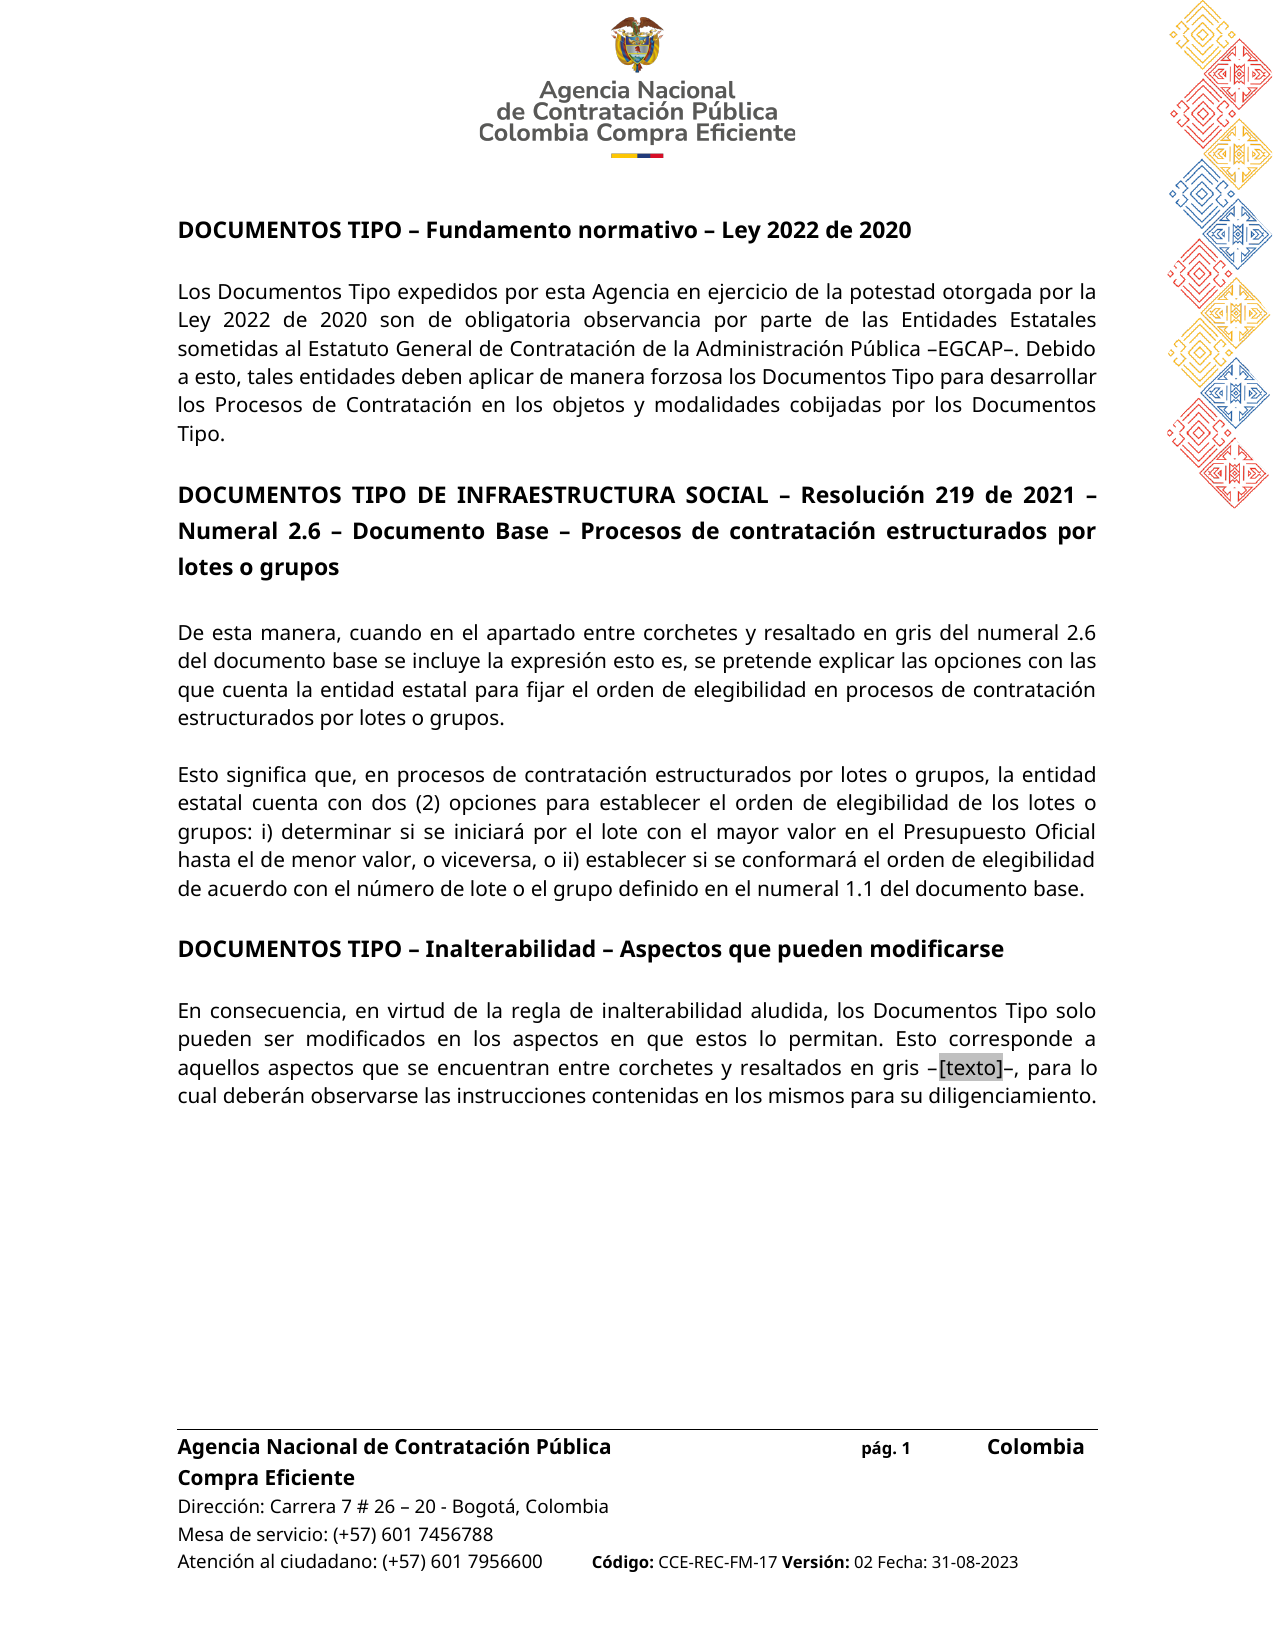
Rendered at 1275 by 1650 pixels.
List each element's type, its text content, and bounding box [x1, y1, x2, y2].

text En consecuencia, en virtud de la regla de inalterabilidad aludida, los Documentos Tipo solo pueden ser modificados en los aspectos en que estos lo permitan. Esto corresponde a aquellos aspectos que se encuentran entre corchetes y resaltados en gris –[texto]–, para lo cual deberán observarse las instrucciones contenidas en los mismos para su diligenciamiento. [177, 996, 1098, 1110]
picture [479, 17, 796, 158]
text DOCUMENTOS TIPO – Inalterabilidad – Aspectos que pueden modificarse [177, 933, 1098, 965]
text De esta manera, cuando en el apartado entre corchetes y resaltado en gris del numeral 2.6 del documento base se incluye la expresión esto es, se pretende explicar las opciones con las que cuenta la entidad estatal para fijar el orden de elegibilidad en procesos de contratación estructurados por lotes o grupos. [177, 618, 1098, 732]
text Los Documentos Tipo expedidos por esta Agencia en ejercicio de la potestad otorgada por la Ley 2022 de 2020 son de obligatoria observancia por parte de las Entidades Estatales sometidas al Estatuto General de Contratación de la Administración Pública –EGCAP–. Debido a esto, tales entidades deben aplicar de manera forzosa los Documentos Tipo para desarrollar los Procesos de Contratación en los objetos y modalidades cobijadas por los Documentos Tipo. [177, 277, 1098, 447]
picture [1165, 0, 1272, 506]
text DOCUMENTOS TIPO DE INFRAESTRUCTURA SOCIAL – Resolución 219 de 2021 – Numeral 2.6 – Documento Base – Procesos de contratación estructurados por lotes o grupos [177, 479, 1098, 582]
text Esto significa que, en procesos de contratación estructurados por lotes o grupos, la entidad estatal cuenta con dos (2) opciones para establecer el orden de elegibilidad de los lotes o grupos: i) determinar si se iniciará por el lote con el mayor valor en el Presupuesto Oficial hasta el de menor valor, o viceversa, o ii) establecer si se conformará el orden de elegibilidad de acuerdo con el número de lote o el grupo definido en el numeral 1.1 del documento base. [177, 760, 1098, 902]
text DOCUMENTOS TIPO – Fundamento normativo – Ley 2022 de 2020 [177, 214, 1098, 246]
